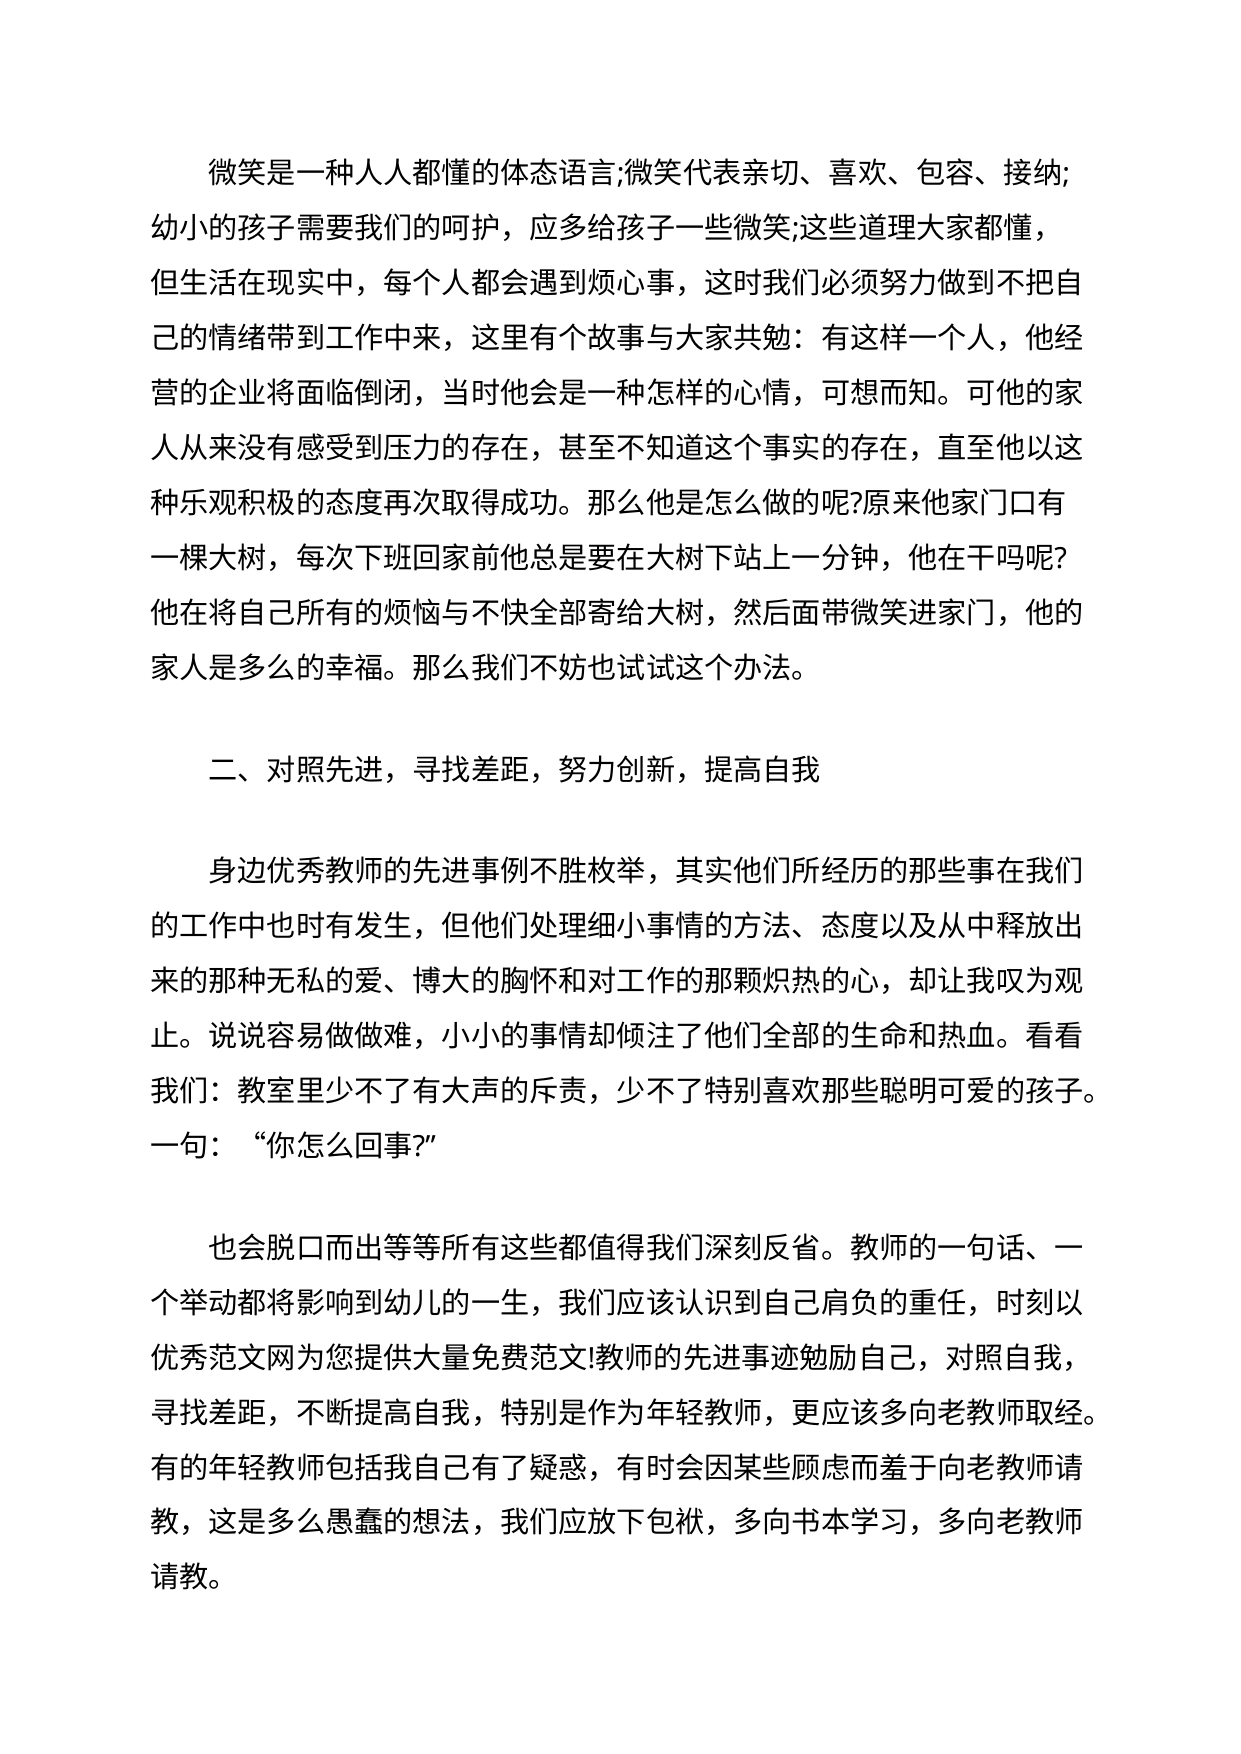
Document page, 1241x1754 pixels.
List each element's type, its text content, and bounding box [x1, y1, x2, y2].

text 微笑是一种人人都懂的体态语言;微笑代表亲切、喜欢、包容、接纳;幼小的孩子需要我们的呵护，应多给孩子一些微笑;这些道理大家都懂，但生活在现实中，每个人都会遇到烦心事，这时我们必须努力做到不把自己的情绪带到工作中来，这里有个故事与大家共勉：有这样一个人，他经营的企业将面临倒闭，当时他会是一种怎样的心情，可想而知。可他的家人从来没有感受到压力的存在，甚至不知道这个事实的存在，直至他以这种乐观积极的态度再次取得成功。那么他是怎么做的呢?原来他家门口有一棵大树，每次下班回家前他总是要在大树下站上一分钟，他在干吗呢?他在将自己所有的烦恼与不快全部寄给大树，然后面带微笑进家门，他的家人是多么的幸福。那么我们不妨也试试这个办法。 [150, 150, 1090, 687]
text 也会脱口而出等等所有这些都值得我们深刻反省。教师的一句话、一个举动都将影响到幼儿的一生，我们应该认识到自己肩负的重任，时刻以优秀范文网为您提供大量免费范文!教师的先进事迹勉励自己，对照自我，寻找差距，不断提高自我，特别是作为年轻教师，更应该多向老教师取经。有的年轻教师包括我自己有了疑惑，有时会因某些顾虑而羞于向老教师请教，这是多么愚蠢的想法，我们应放下包袱，多向书本学习，多向老教师请教。 [150, 1224, 1090, 1596]
text 二、对照先进，寻找差距，努力创新，提高自我 [150, 746, 1090, 788]
text 身边优秀教师的先进事例不胜枚举，其实他们所经历的那些事在我们的工作中也时有发生，但他们处理细小事情的方法、态度以及从中释放出来的那种无私的爱、博大的胸怀和对工作的那颗炽热的心，却让我叹为观止。说说容易做做难，小小的事情却倾注了他们全部的生命和热血。看看我们：教室里少不了有大声的斥责，少不了特别喜欢那些聪明可爱的孩子。一句：“你怎么回事?” [150, 848, 1090, 1165]
